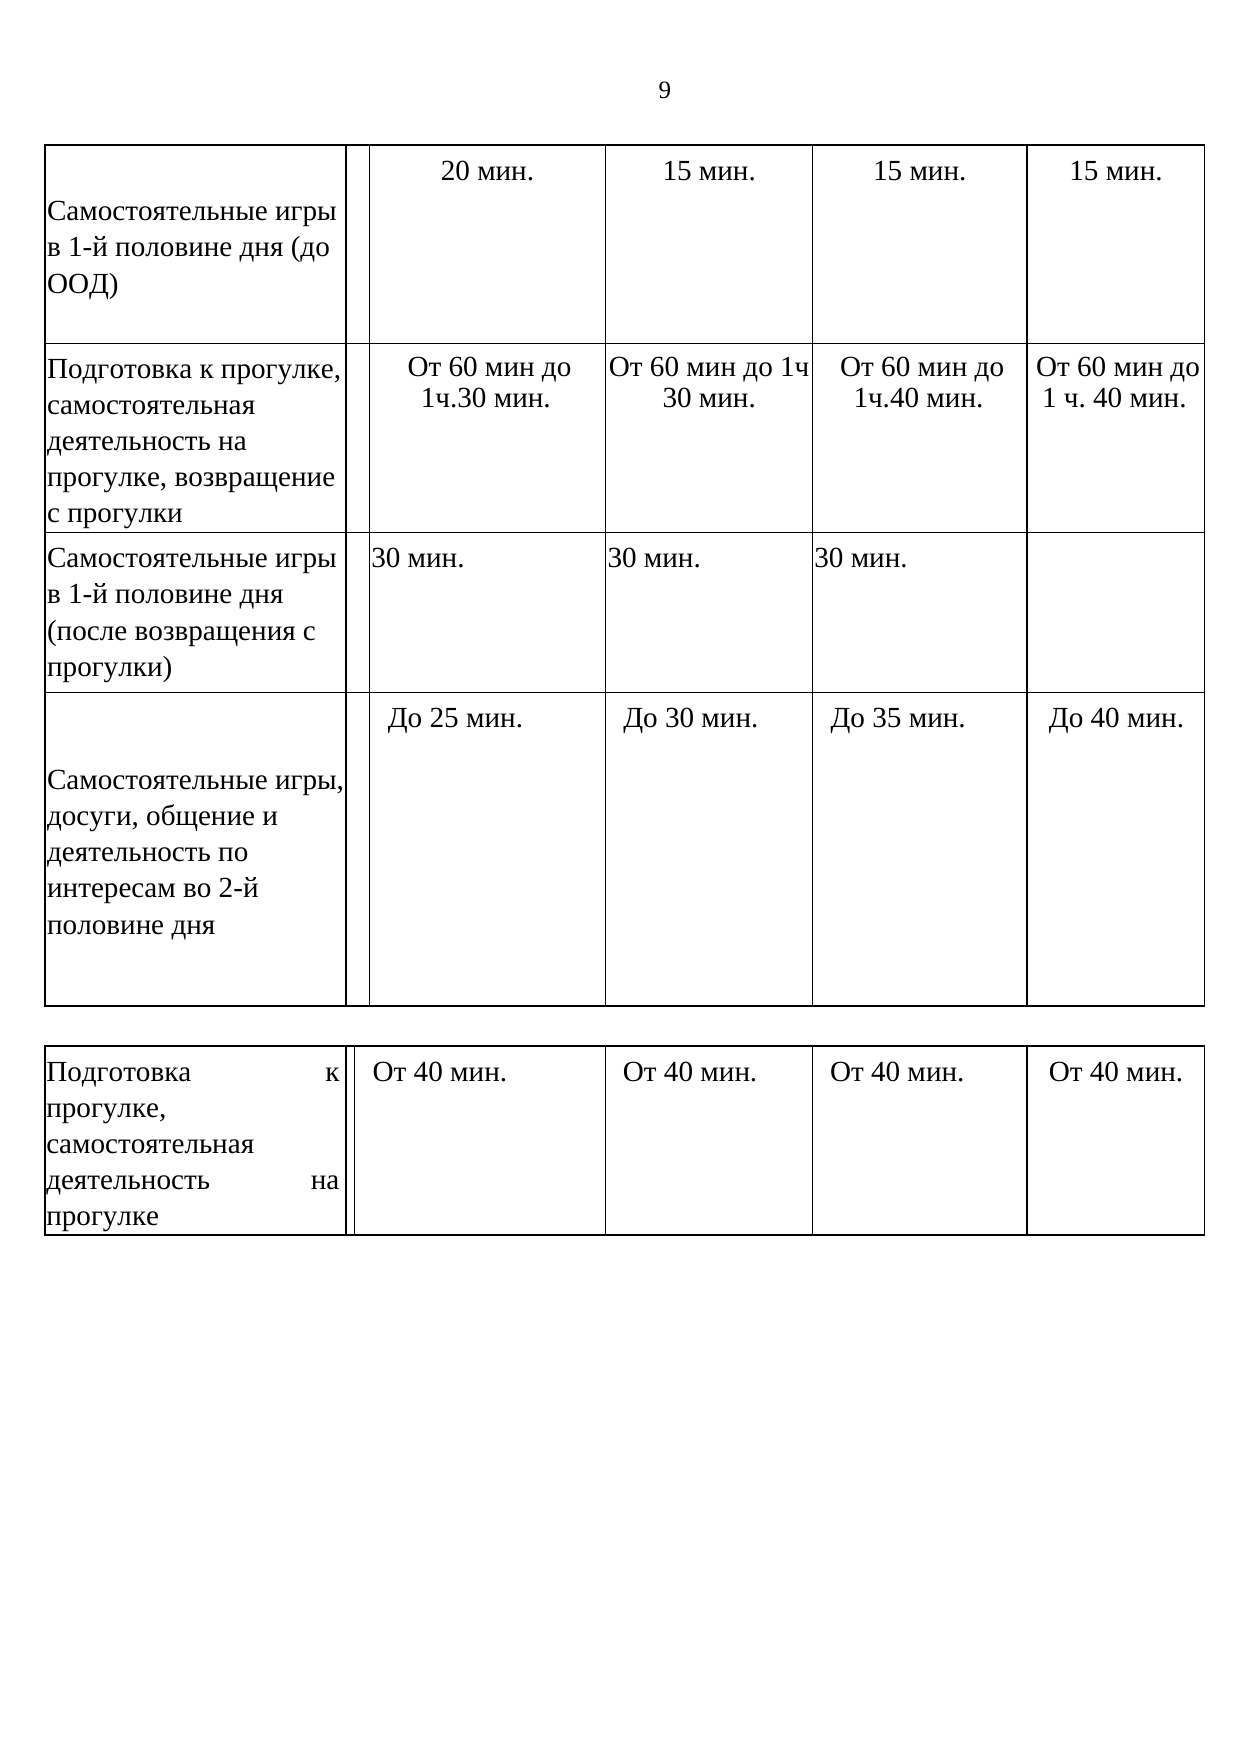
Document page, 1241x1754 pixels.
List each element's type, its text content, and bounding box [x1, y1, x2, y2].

table_cell Подготовка к прогулке, самостоятельная деятельность на прогулке, возвращение с прогулки [46, 344, 345, 532]
table_cell [347, 146, 369, 342]
table_cell 30 мин. [813, 533, 1026, 692]
table_cell 15 мин. [606, 146, 812, 342]
table_cell [1028, 533, 1204, 692]
table_header От 40 мин. [355, 1047, 605, 1234]
table_cell От 60 мин до 1ч 30 мин. [606, 344, 812, 532]
table_header От 40 мин. [813, 1047, 1026, 1234]
table_cell Самостоятельные игры в 1-й половине дня (после возвращения с прогулки) [46, 533, 345, 692]
table_header От 40 мин. [1028, 1047, 1204, 1234]
table_header От 40 мин. [606, 1047, 812, 1234]
table_cell [347, 344, 369, 532]
table_cell 15 мин. [1028, 146, 1204, 342]
table_header Подготовка к прогулке, самостоятельная деятельность на прогулке [46, 1047, 345, 1234]
table_cell До 40 мин. [1028, 693, 1204, 1005]
table_cell [347, 533, 369, 692]
table_cell От 60 мин до 1ч.30 мин. [370, 344, 605, 532]
table_cell 30 мин. [606, 533, 812, 692]
table_cell От 60 мин до 1ч.40 мин. [813, 344, 1026, 532]
table_cell До 35 мин. [813, 693, 1026, 1005]
table_cell До 25 мин. [370, 693, 605, 1005]
table_cell 30 мин. [370, 533, 605, 692]
table_header [347, 1047, 354, 1234]
table_cell [347, 693, 369, 1005]
table_cell Самостоятельные игры, досуги, общение и деятельность по интересам во 2-й половине дня [46, 693, 345, 1005]
table_cell 15 мин. [813, 146, 1026, 342]
table_cell От 60 мин до 1 ч. 40 мин. [1028, 344, 1204, 532]
table_cell Самостоятельные игры в 1-й половине дня (до ООД) [46, 146, 345, 342]
table_cell 20 мин. [370, 146, 605, 342]
table_cell До 30 мин. [606, 693, 812, 1005]
